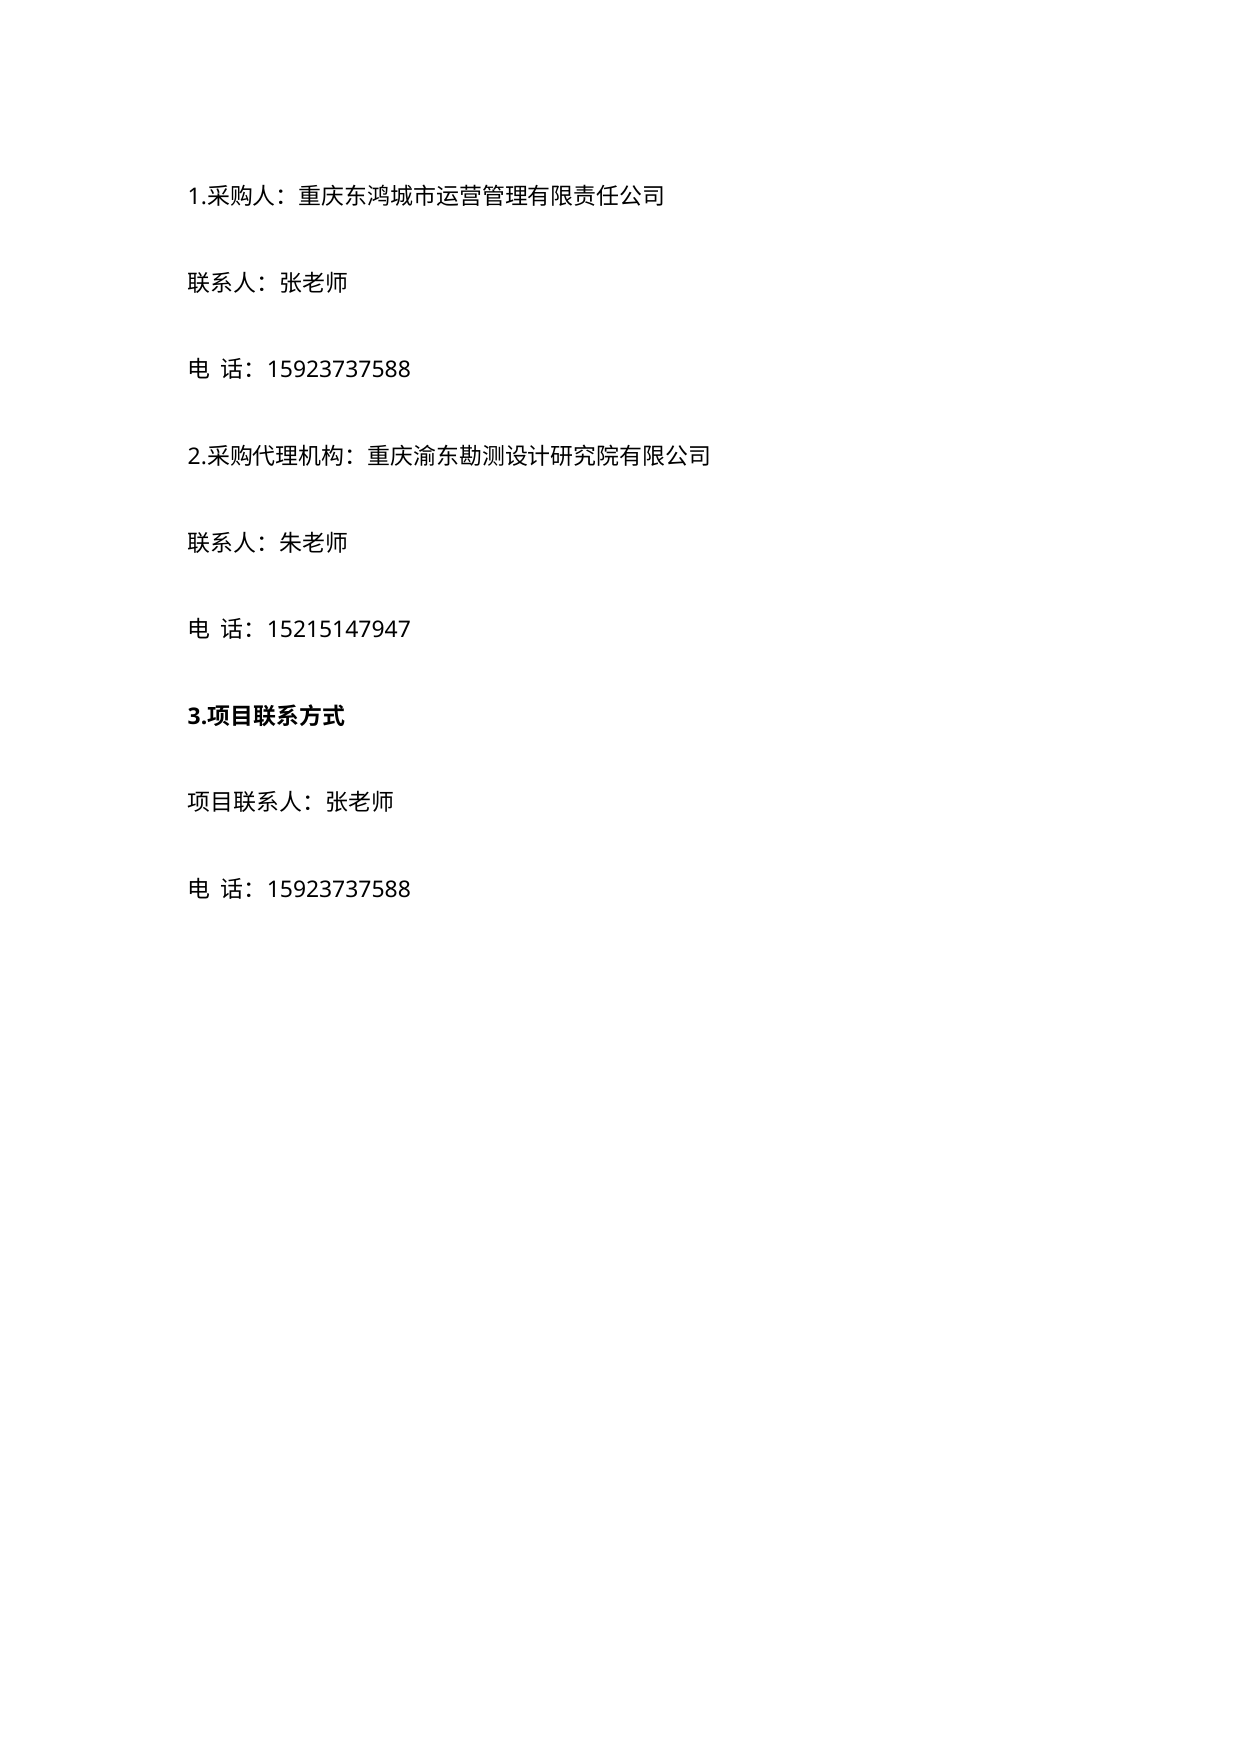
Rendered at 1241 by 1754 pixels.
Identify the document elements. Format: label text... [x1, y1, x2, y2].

text 项目联系人：张老师 [187, 768, 1053, 833]
text 联系人：朱老师 [187, 508, 1053, 573]
text 电 话：15215147947 [187, 595, 1053, 660]
text 1.采购人：重庆东鸿城市运营管理有限责任公司 [187, 162, 1053, 227]
text 联系人：张老师 [187, 249, 1053, 314]
text 电 话：15923737588 [187, 855, 1053, 920]
text 2.采购代理机构：重庆渝东勘测设计研究院有限公司 [187, 422, 1053, 487]
text 电 话：15923737588 [187, 335, 1053, 400]
text 3.项目联系方式 [187, 682, 1053, 747]
